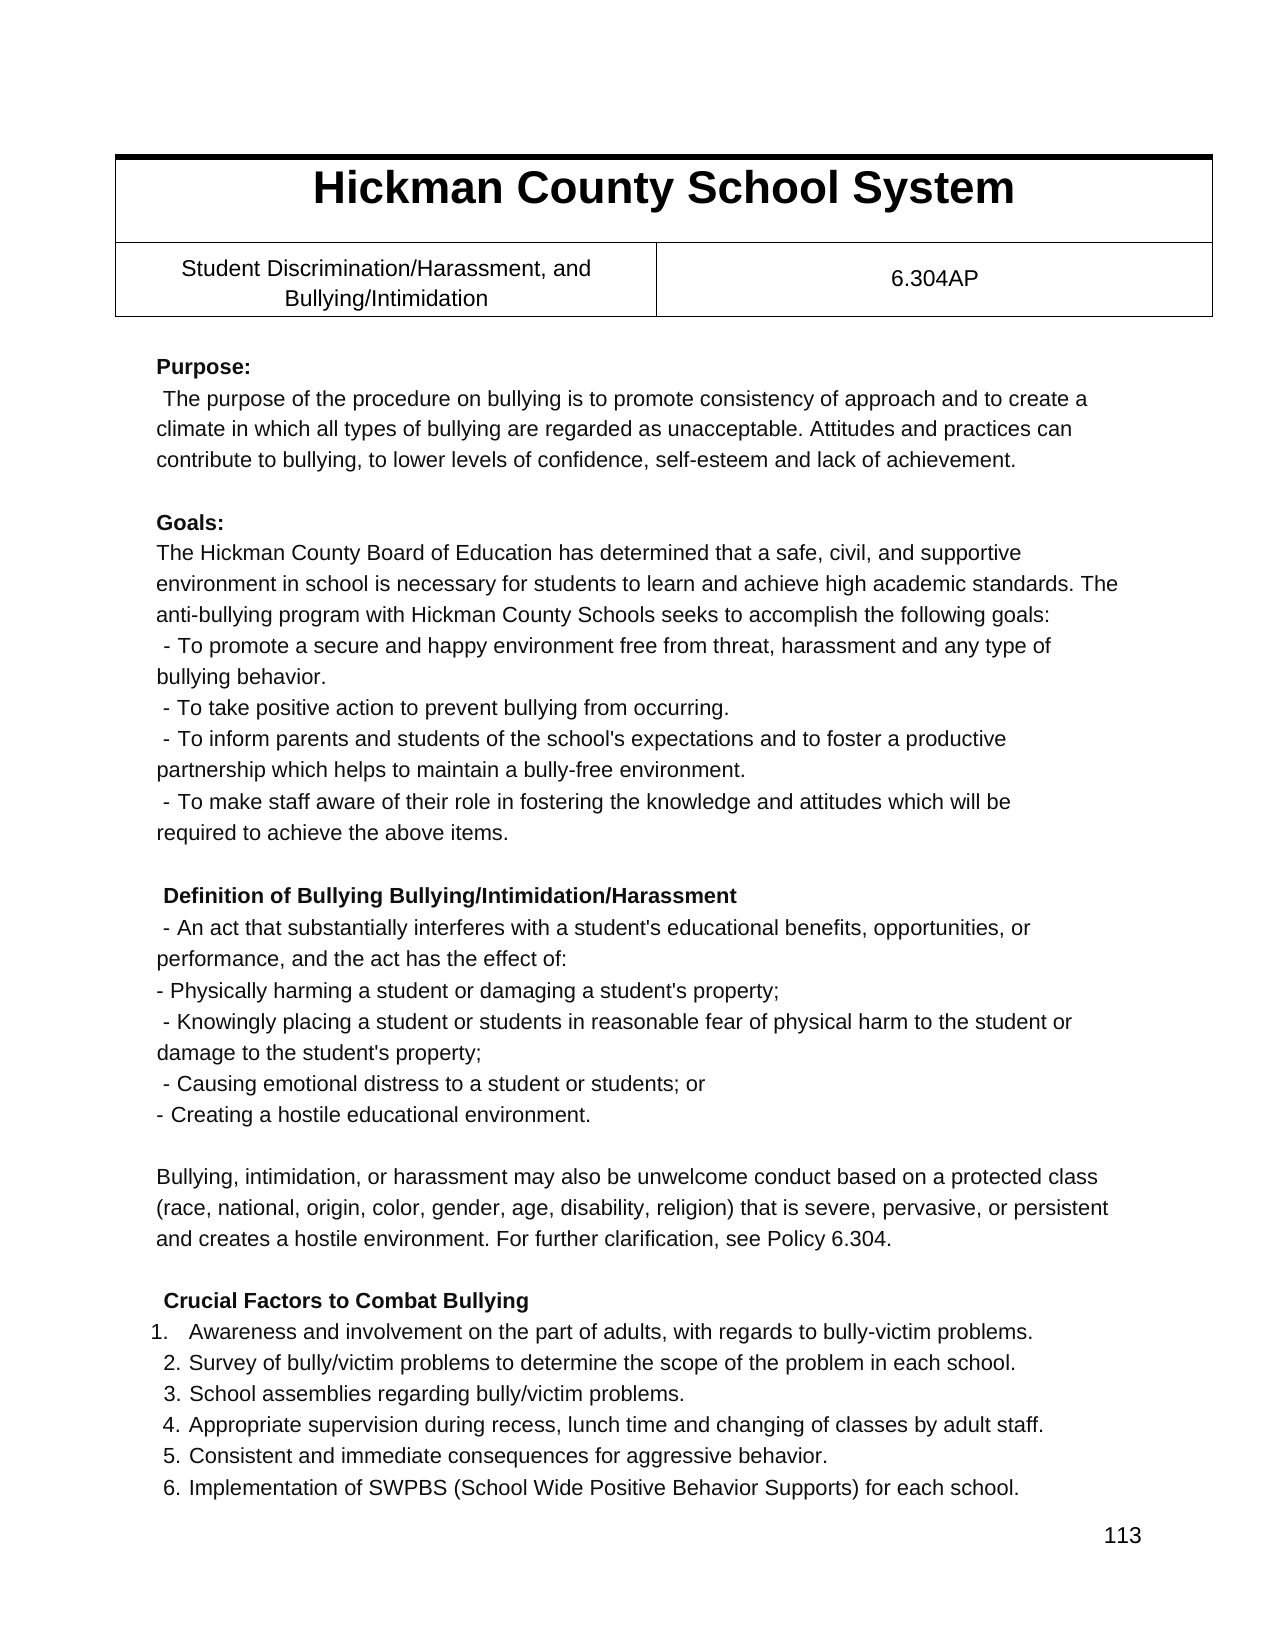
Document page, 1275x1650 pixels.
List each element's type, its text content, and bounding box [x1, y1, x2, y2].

text Bullying, intimidation, or harassment may also be unwelcome conduct based on a protected class (race, national, origin, color, gender, age, disability, religion) that is severe, pervasive, or persistent and creates a hostile environment. For further clarification, see Policy 6.304. [156, 1164, 1142, 1251]
list School assemblies regarding bully/victim problems. [163, 1381, 1142, 1406]
list Creating a hostile educational environment. [156, 1102, 1142, 1127]
list Knowingly placing a student or students in reasonable fear of physical harm to the student or damage to the student's property; [157, 1009, 1127, 1065]
text Goals: [156, 509, 1142, 535]
list Survey of bully/victim problems to determine the scope of the problem in each school. [163, 1350, 1142, 1375]
list Physically harming a student or damaging a student's property; [156, 977, 1142, 1003]
list An act that substantially interferes with a student's educational benefits, opportunities, or performance, and the act has the effect of: [156, 914, 1084, 971]
text The purpose of the procedure on bullying is to promote consistency of approach and to create a climate in which all types of bullying are regarded as unacceptable. Attitudes and practices can contribute to bullying, to lower levels of confidence, self-esteem and lack of achievement. [156, 385, 1130, 472]
table_header Hickman County School System [116, 160, 1212, 242]
text The Hickman County Board of Education has determined that a safe, civil, and supportive environment in school is necessary for students to learn and achieve high academic standards. The anti-bullying program with Hickman County Schools seeks to accomplish the following goals: [156, 540, 1132, 627]
text Definition of Bullying Bullying/Intimidation/Harassment [163, 883, 1142, 908]
list Implementation of SWPBS (School Wide Positive Behavior Supports) for each school. [163, 1474, 1142, 1500]
list To inform parents and students of the school's expectations and to foster a productive partnership which helps to maintain a bully-free environment. [156, 726, 1055, 782]
list Awareness and involvement on the part of adults, with regards to bully-victim problems. [144, 1319, 1142, 1344]
list To make staff aware of their role in fostering the knowledge and attitudes which will be required to achieve the above items. [156, 789, 1061, 845]
table_cell [116, 243, 656, 316]
table_cell [657, 243, 1212, 316]
list Appropriate supervision during recess, lunch time and changing of classes by adult staff. [162, 1412, 1142, 1437]
text Crucial Factors to Combat Bullying [163, 1288, 1142, 1313]
text Purpose: [156, 354, 1142, 379]
list Consistent and immediate consequences for aggressive behavior. [163, 1443, 1142, 1468]
list Causing emotional distress to a student or students; or [163, 1071, 1142, 1096]
list To promote a secure and happy environment free from threat, harassment and any type of bullying behavior. [156, 633, 1102, 689]
list To take positive action to prevent bullying from occurring. [163, 695, 1142, 720]
